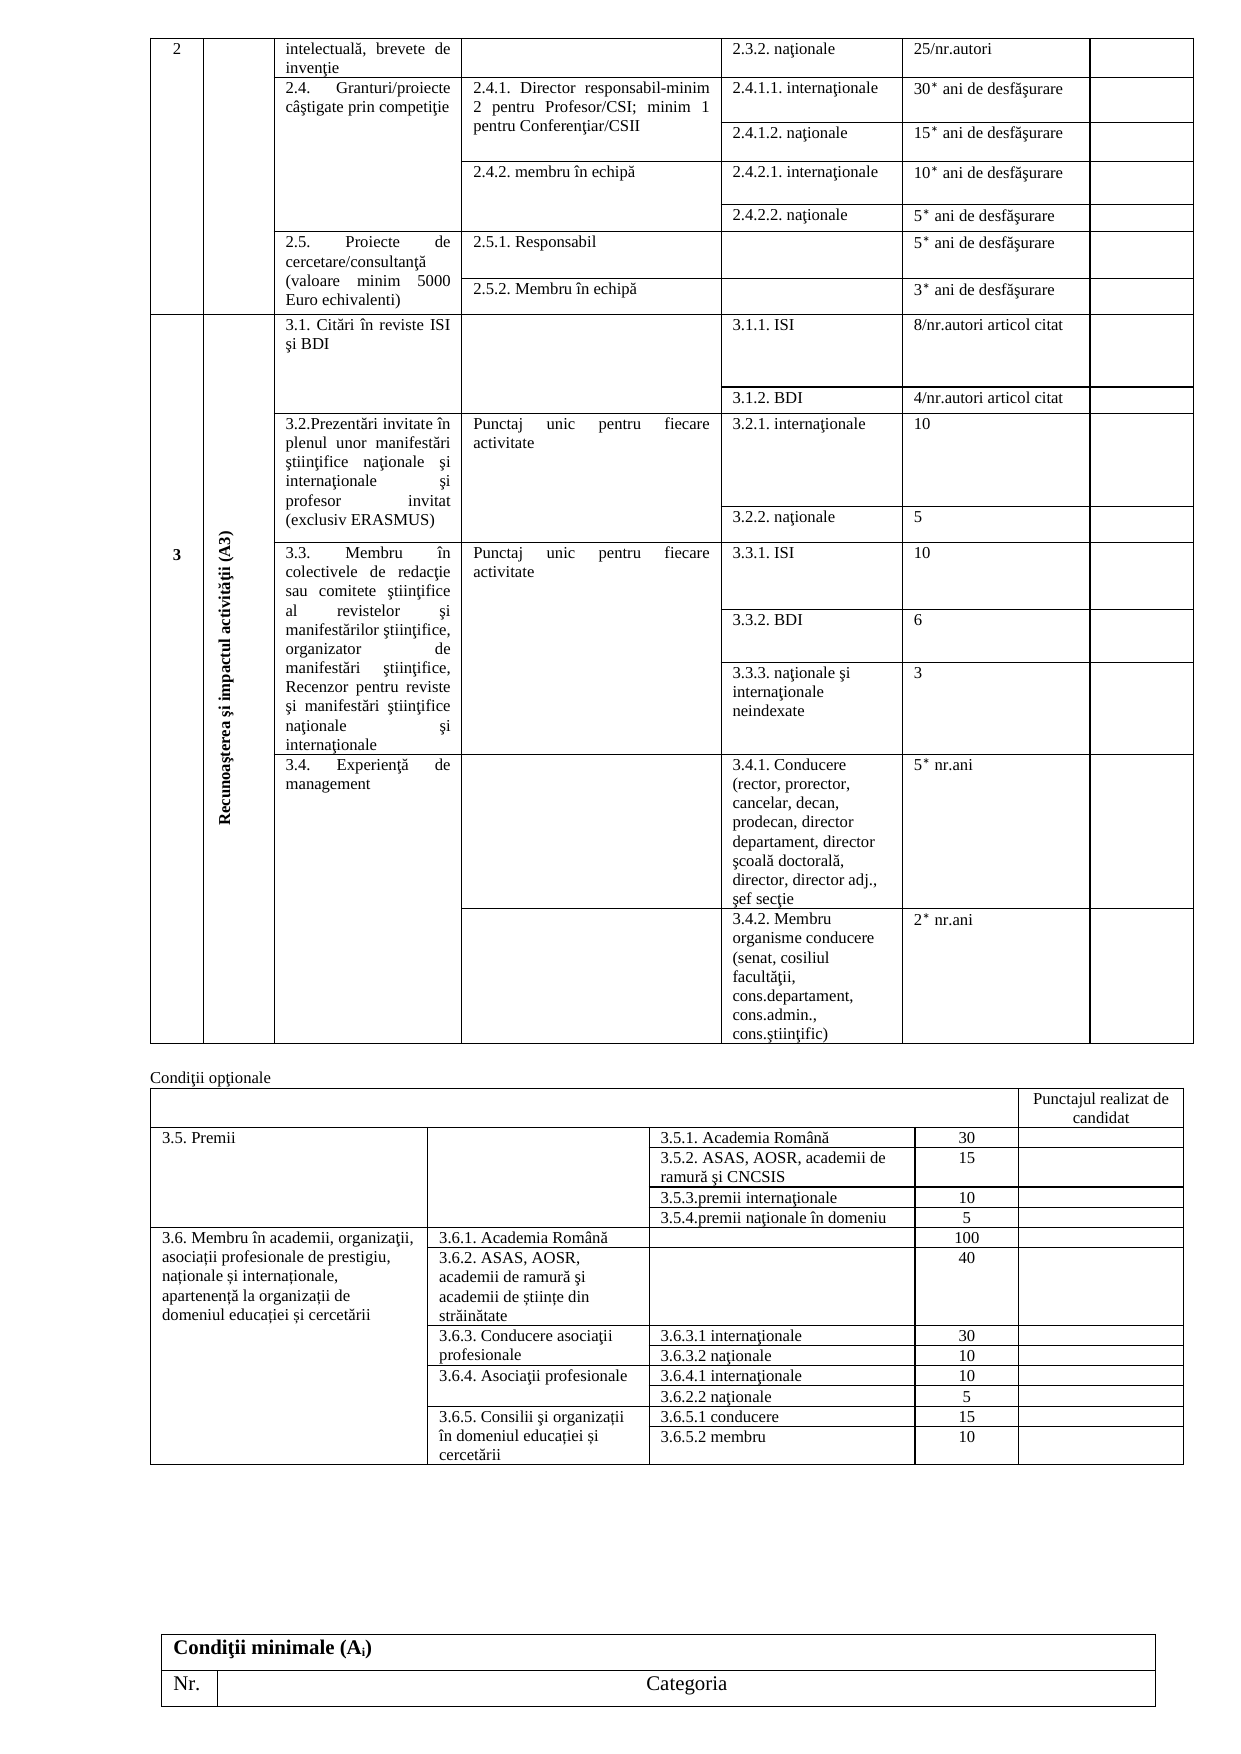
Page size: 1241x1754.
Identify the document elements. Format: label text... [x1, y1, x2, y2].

table_cell [1091, 39, 1193, 77]
table_cell 5* ani de desfăşurare [903, 205, 1089, 231]
table_cell 25/nr.autori [903, 39, 1089, 77]
table_cell 3.4.2. Membru organisme conducere (senat, cosiliul facultăţii, cons.departament, cons.admin., cons.ştiinţific) [722, 909, 902, 1043]
table_cell [1091, 78, 1193, 122]
table_cell 5 [916, 1208, 1018, 1227]
table_cell [1019, 1248, 1183, 1325]
table_cell 3.3.2. BDI [722, 610, 902, 662]
table_cell [428, 1128, 649, 1227]
table_cell 10 [916, 1366, 1018, 1385]
table_cell 2.5.2. Membru în echipă [462, 279, 721, 313]
table_cell 4/nr.autori articol citat [903, 388, 1089, 413]
table_cell [1091, 162, 1193, 204]
table_cell 2.5. Proiecte de cercetare/consultanţă (valoare minim 5000 Euro echivalenti) [275, 232, 461, 313]
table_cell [275, 39, 461, 77]
table_cell 2.4.2.1. internaţionale [722, 162, 902, 204]
table_cell 3.2.Prezentări invitate în plenul unor manifestări ştiinţifice naţionale şi internaţionale şi profesor invitat (exclusiv ERASMUS) [275, 414, 461, 542]
table_cell [462, 909, 721, 1043]
table_cell 3.6. Membru în academii, organizaţii, asociații profesionale de prestigiu, naționale și internaționale, apartenență la organizații de domeniul educației și cercetării [151, 1228, 427, 1464]
table_cell Punctaj unic pentru fiecare activitate [462, 414, 721, 542]
table_cell 10 [903, 414, 1089, 506]
table_cell [722, 232, 902, 278]
table_cell 2.4.2.2. naţionale [722, 205, 902, 231]
table_cell [1091, 909, 1193, 1043]
table_cell 3.6.2.2 naţionale [650, 1386, 914, 1406]
table_cell [1091, 414, 1193, 506]
table_cell 2.4.2. membru în echipă [462, 162, 721, 231]
table_cell 3.6.3. Conducere asociaţii profesionale [428, 1326, 649, 1365]
table_cell 3.1.2. BDI [722, 388, 902, 413]
table_cell 3.6.5. Consilii şi organizații în domeniul educației și cercetării [428, 1407, 649, 1464]
table_cell [722, 279, 902, 313]
table_cell 3.6.2. ASAS, AOSR, academii de ramură şi academii de științe din străinătate [428, 1248, 649, 1325]
table_cell 100 [916, 1228, 1018, 1247]
table_cell 3.3.1. ISI [722, 543, 902, 609]
table_header Punctajul realizat de candidat [1019, 1089, 1183, 1127]
text Condiţii opţionale [150, 1068, 1125, 1087]
table_cell 2* nr.ani [903, 909, 1089, 1043]
table_cell 2.4.1.1. internaţionale [722, 78, 902, 122]
table_cell 8/nr.autori articol citat [903, 315, 1089, 386]
table_cell 3* ani de desfăşurare [903, 279, 1089, 313]
table_cell [1091, 123, 1193, 161]
table_cell [1091, 388, 1193, 413]
table_cell [1091, 507, 1193, 542]
table_cell 3.6.5.1 conducere [650, 1407, 914, 1426]
table_cell 3.5. Premii [151, 1128, 427, 1227]
table_cell 3.4.1. Conducere (rector, prorector, cancelar, decan, prodecan, director departament, director şcoală doctorală, director, director adj., şef secţie [722, 755, 902, 908]
table_cell 15* ani de desfăşurare [903, 123, 1089, 161]
table_cell Categoria [218, 1671, 1155, 1706]
table_cell [1091, 610, 1193, 662]
table_cell 2.3.2. naţionale [722, 39, 902, 77]
table_cell 15 [916, 1407, 1018, 1426]
table_cell 3.5.4.premii naţionale în domeniu [650, 1208, 914, 1227]
table_cell 3.5.3.premii internaţionale [650, 1188, 914, 1207]
table_cell [1091, 543, 1193, 609]
table_header [151, 1089, 1018, 1127]
table_cell [1019, 1228, 1183, 1247]
table_cell 5* ani de desfăşurare [903, 232, 1089, 278]
table_cell 2.4.1.2. naţionale [722, 123, 902, 161]
table_cell 3.3. Membru în colectivele de redacţie sau comitete ştiinţifice al revistelor şi manifestărilor ştiinţifice, organizator de manifestări ştiinţifice, Recenzor pentru reviste şi manifestări ştiinţifice naţionale şi internaţionale [275, 543, 461, 754]
table_cell [1091, 205, 1193, 231]
table_cell 2.4. Granturi/proiecte câştigate prin competiţie [275, 78, 461, 231]
table_cell Nr. crt. [162, 1671, 217, 1706]
table_cell 6 [903, 610, 1089, 662]
table_cell 3 [903, 663, 1089, 754]
table_cell 3.2.1. internaţionale [722, 414, 902, 506]
table_cell [650, 1248, 914, 1325]
table_cell 3.1. Citări în reviste ISI şi BDI [275, 315, 461, 413]
table_cell [1019, 1386, 1183, 1406]
table_cell [650, 1228, 914, 1247]
table_cell [1091, 663, 1193, 754]
table_cell 3.4. Experienţă de management [275, 755, 461, 1043]
table_cell 3.6.3.1 internaţionale [650, 1326, 914, 1345]
table_cell 40 [916, 1248, 1018, 1325]
table_cell [1019, 1427, 1183, 1464]
table_cell 3.5.2. ASAS, AOSR, academii de ramură şi CNCSIS [650, 1148, 914, 1186]
table_cell 2.4.1. Director responsabil-minim 2 pentru Profesor/CSI; minim 1 pentru Conferenţiar/CSII [462, 78, 721, 161]
table_cell [1091, 755, 1193, 908]
table_cell [1019, 1188, 1183, 1207]
table_cell [1019, 1326, 1183, 1345]
table_cell 3.6.4.1 internaţionale [650, 1366, 914, 1385]
table_cell [1019, 1346, 1183, 1365]
table_cell 3.1.1. ISI [722, 315, 902, 386]
table_cell 5* nr.ani [903, 755, 1089, 908]
table_cell 10* ani de desfăşurare [903, 162, 1089, 204]
table_cell 10 [916, 1346, 1018, 1365]
table_cell 3.3.3. naţionale şi internaţionale neindexate [722, 663, 902, 754]
table_cell [1019, 1208, 1183, 1227]
table_cell 10 [916, 1188, 1018, 1207]
table_cell [462, 755, 721, 908]
table_cell [1019, 1148, 1183, 1186]
table_cell 3.6.4. Asociaţii profesionale [428, 1366, 649, 1406]
table_cell 5 [903, 507, 1089, 542]
table_cell [1019, 1407, 1183, 1426]
table_cell [1091, 315, 1193, 386]
table_cell [1019, 1128, 1183, 1147]
table_cell Recunoaşterea şi impactul activităţii (A3) [204, 315, 274, 1043]
table_cell [1091, 232, 1193, 278]
table_cell 10 [916, 1427, 1018, 1464]
table_cell 3.5.1. Academia Română [650, 1128, 914, 1147]
table_cell 15 [916, 1148, 1018, 1186]
table_cell 3.6.5.2 membru [650, 1427, 914, 1464]
table_cell Punctaj unic pentru fiecare activitate [462, 543, 721, 754]
table_cell 30* ani de desfăşurare [903, 78, 1089, 122]
table_cell 3.6.1. Academia Română [428, 1228, 649, 1247]
table_cell 3 [151, 315, 203, 1043]
table_cell 3.6.3.2 naţionale [650, 1346, 914, 1365]
table_cell [462, 39, 721, 77]
table_header Condiţii minimale (Ai) [162, 1635, 1155, 1670]
table_cell [462, 315, 721, 413]
table_cell 3.2.2. naţionale [722, 507, 902, 542]
table_cell 2.5.1. Responsabil [462, 232, 721, 278]
table_cell 5 [916, 1386, 1018, 1406]
table_cell [1019, 1366, 1183, 1385]
table_cell [1091, 279, 1193, 313]
table_cell 30 [916, 1128, 1018, 1147]
table_cell 10 [903, 543, 1089, 609]
table_cell 30 [916, 1326, 1018, 1345]
